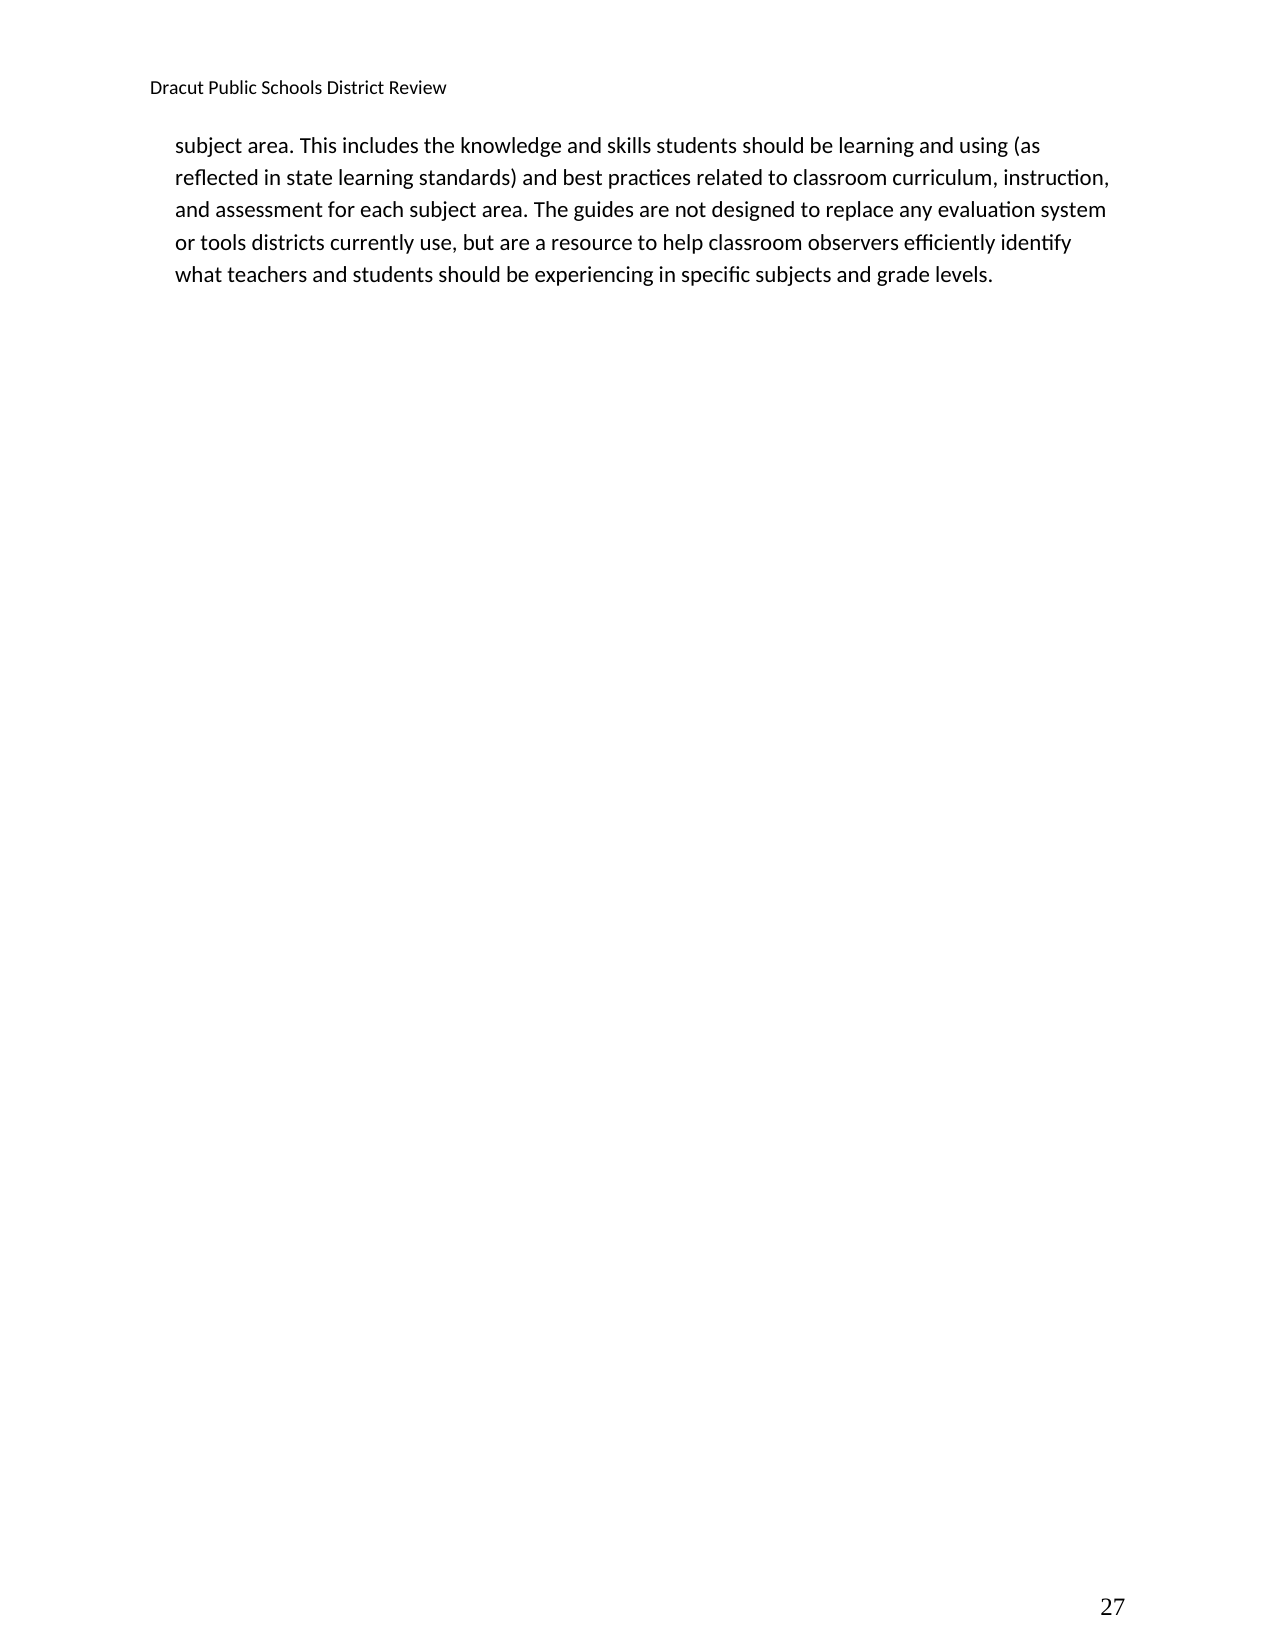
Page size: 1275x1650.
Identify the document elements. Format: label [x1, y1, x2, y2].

list [150, 131, 1125, 288]
